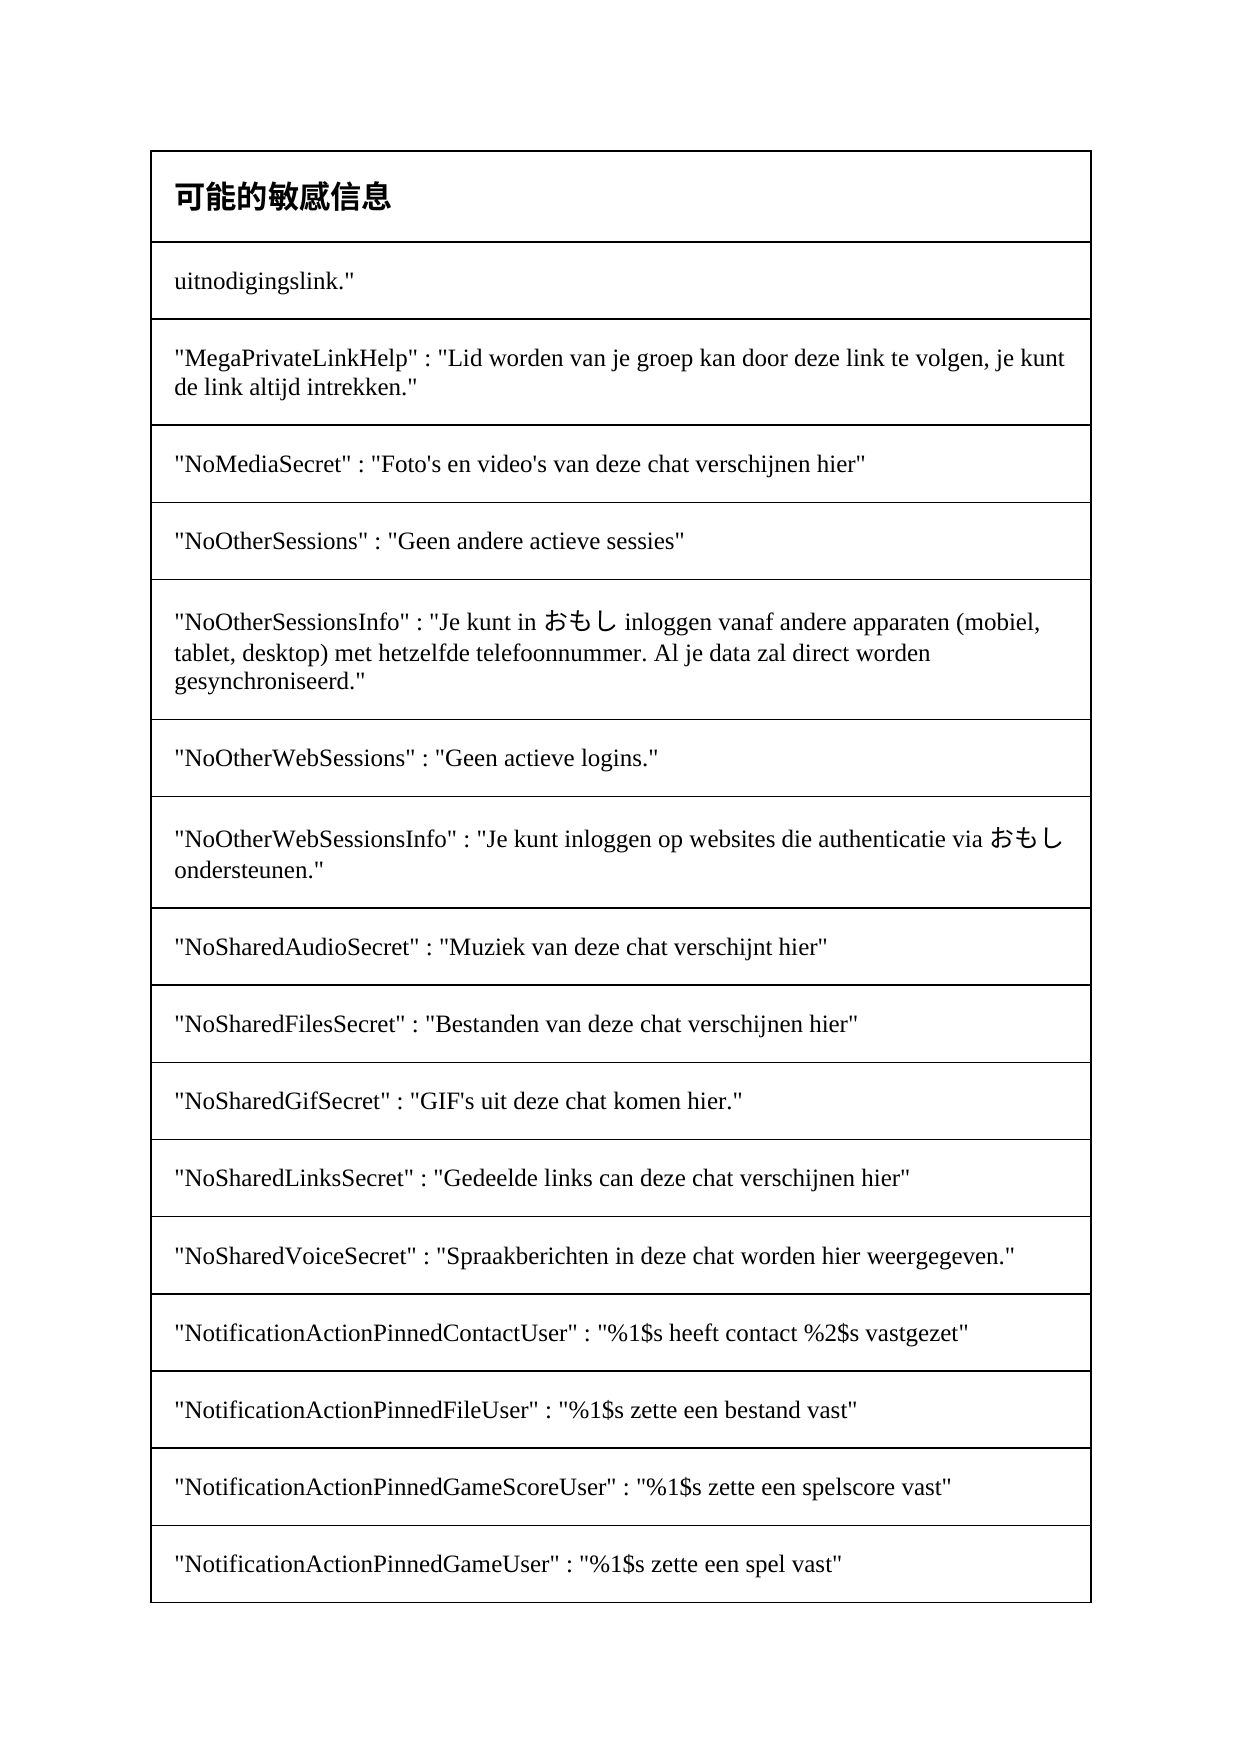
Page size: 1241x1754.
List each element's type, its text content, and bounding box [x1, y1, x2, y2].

table_cell "NoSharedGifSecret" : "GIF's uit deze chat komen hier." [152, 1063, 1090, 1138]
table_cell "NoSharedFilesSecret" : "Bestanden van deze chat verschijnen hier" [152, 986, 1090, 1061]
table_cell "NoOtherWebSessions" : "Geen actieve logins." [152, 720, 1090, 796]
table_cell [152, 243, 1090, 318]
table_cell "NotificationActionPinnedGameUser" : "%1$s zette een spel vast" [152, 1526, 1090, 1602]
table_header 可能的敏感信息 [152, 152, 1090, 241]
table_cell "NoOtherWebSessionsInfo" : "Je kunt inloggen op websites die authenticatie via おもし ondersteunen." [152, 797, 1090, 907]
table_cell "NotificationActionPinnedGameScoreUser" : "%1$s zette een spelscore vast" [152, 1449, 1090, 1524]
table_cell "NoMediaSecret" : "Foto's en video's van deze chat verschijnen hier" [152, 426, 1090, 501]
table_cell "NoSharedAudioSecret" : "Muziek van deze chat verschijnt hier" [152, 909, 1090, 984]
table_cell "NoSharedVoiceSecret" : "Spraakberichten in deze chat worden hier weergegeven." [152, 1217, 1090, 1293]
table_cell "NoOtherSessions" : "Geen andere actieve sessies" [152, 503, 1090, 578]
table_cell "NotificationActionPinnedFileUser" : "%1$s zette een bestand vast" [152, 1372, 1090, 1447]
table_cell "NotificationActionPinnedContactUser" : "%1$s heeft contact %2$s vastgezet" [152, 1295, 1090, 1370]
table_cell "MegaPrivateLinkHelp" : "Lid worden van je groep kan door deze link te volgen, je kunt de link altijd intrekken." [152, 320, 1090, 424]
table_cell "NoOtherSessionsInfo" : "Je kunt in おもし inloggen vanaf andere apparaten (mobiel, tablet, desktop) met hetzelfde telefoonnummer. Al je data zal direct worden gesynchroniseerd." [152, 580, 1090, 718]
table_cell "NoSharedLinksSecret" : "Gedeelde links can deze chat verschijnen hier" [152, 1140, 1090, 1216]
